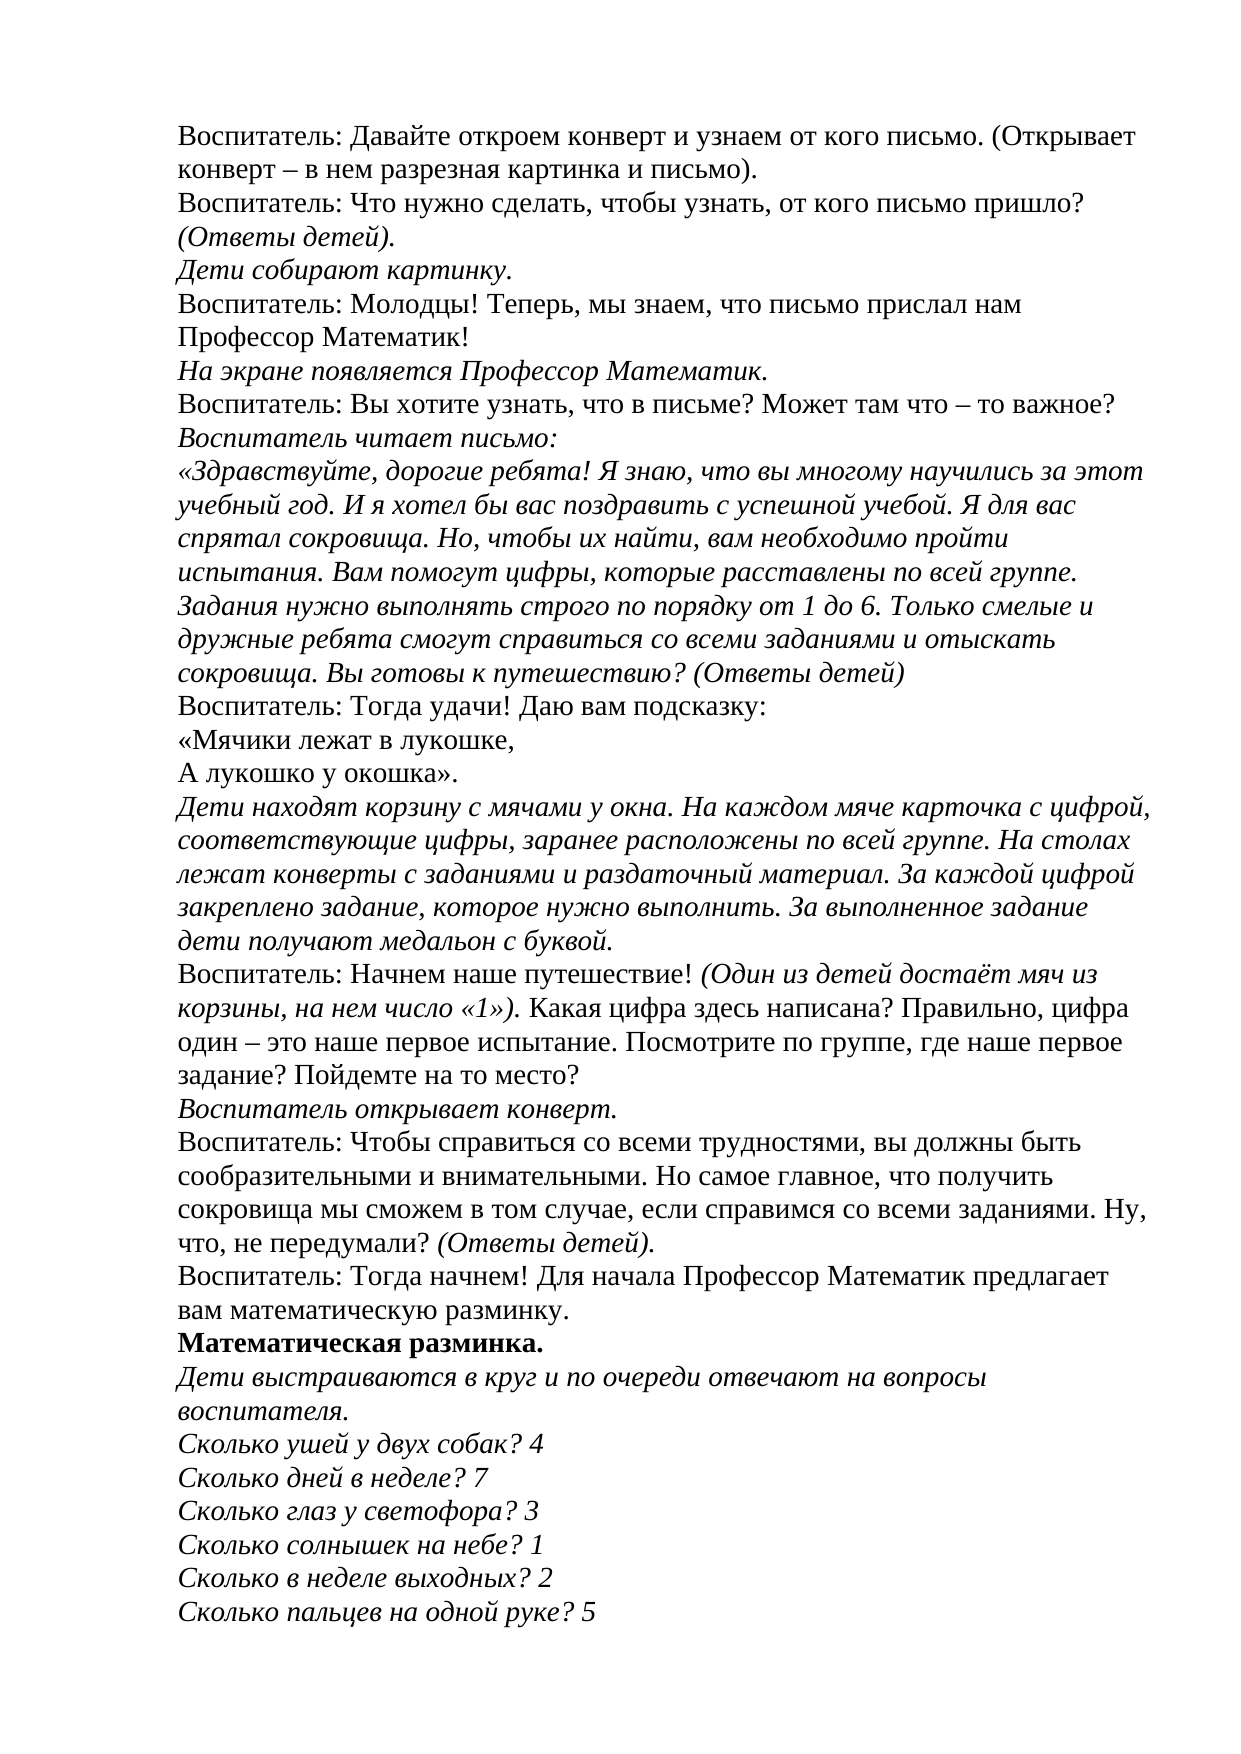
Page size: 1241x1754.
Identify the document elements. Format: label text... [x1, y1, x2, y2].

text Воспитатель: Молодцы! Теперь, мы знаем, что письмо прислал нам Профессор Математик! [177, 286, 1152, 353]
text «Мячики лежат в лукошке, [177, 722, 1152, 755]
text Воспитатель: Начнем наше путешествие! (Один из детей достаёт мяч из корзины, на нем число «1»). Какая цифра здесь написана? Правильно, цифра один – это наше первое испытание. Посмотрите по группе, где наше первое задание? Пойдемте на то место? [177, 957, 1152, 1091]
text Сколько дней в неделе? 7 [177, 1460, 1152, 1493]
text Сколько глаз у светофора? 3 [177, 1493, 1152, 1527]
text А лукошко у окошка». [177, 755, 1152, 789]
text Дети выстраиваются в круг и по очереди отвечают на вопросы воспитателя. [177, 1359, 1152, 1426]
text «Здравствуйте, дорогие ребята! Я знаю, что вы многому научились за этот учебный год. И я хотел бы вас поздравить с успешной учебой. Я для вас спрятал сокровища. Но, чтобы их найти, вам необходимо пройти испытания. Вам помогут цифры, которые расставлены по всей группе. Задания нужно выполнять строго по порядку от 1 до 6. Только смелые и дружные ребята смогут справиться со всеми заданиями и отыскать сокровища. Вы готовы к путешествию? (Ответы детей) [177, 453, 1152, 688]
text Воспитатель: Давайте откроем конверт и узнаем от кого письмо. (Открывает конверт – в нем разрезная картинка и письмо). [177, 118, 1152, 185]
text Воспитатель: Чтобы справиться со всеми трудностями, вы должны быть сообразительными и внимательными. Но самое главное, что получить сокровища мы сможем в том случае, если справимся со всеми заданиями. Ну, что, не передумали? (Ответы детей). [177, 1124, 1152, 1258]
text Воспитатель открывает конверт. [177, 1091, 1152, 1124]
text Сколько в неделе выходных? 2 [177, 1560, 1152, 1594]
text На экране появляется Профессор Математик. [177, 353, 1152, 386]
text Сколько пальцев на одной руке? 5 [177, 1594, 1152, 1627]
text Сколько солнышек на небе? 1 [177, 1527, 1152, 1560]
text Воспитатель: Что нужно сделать, чтобы узнать, от кого письмо пришло? (Ответы детей). [177, 185, 1152, 252]
text Воспитатель: Тогда начнем! Для начала Профессор Математик предлагает вам математическую разминку. [177, 1258, 1152, 1326]
text Сколько ушей у двух собак? 4 [177, 1426, 1152, 1460]
text Воспитатель: Тогда удачи! Даю вам подсказку: [177, 688, 1152, 722]
text Дети собирают картинку. [177, 252, 1152, 286]
text Воспитатель читает письмо: [177, 420, 1152, 453]
text Дети находят корзину с мячами у окна. На каждом мяче карточка с цифрой, соответствующие цифры, заранее расположены по всей группе. На столах лежат конверты с заданиями и раздаточный материал. За каждой цифрой закреплено задание, которое нужно выполнить. За выполненное задание дети получают медальон с буквой. [177, 789, 1152, 957]
text Математическая разминка. [177, 1326, 1152, 1359]
text Воспитатель: Вы хотите узнать, что в письме? Может там что – то важное? [177, 386, 1152, 420]
